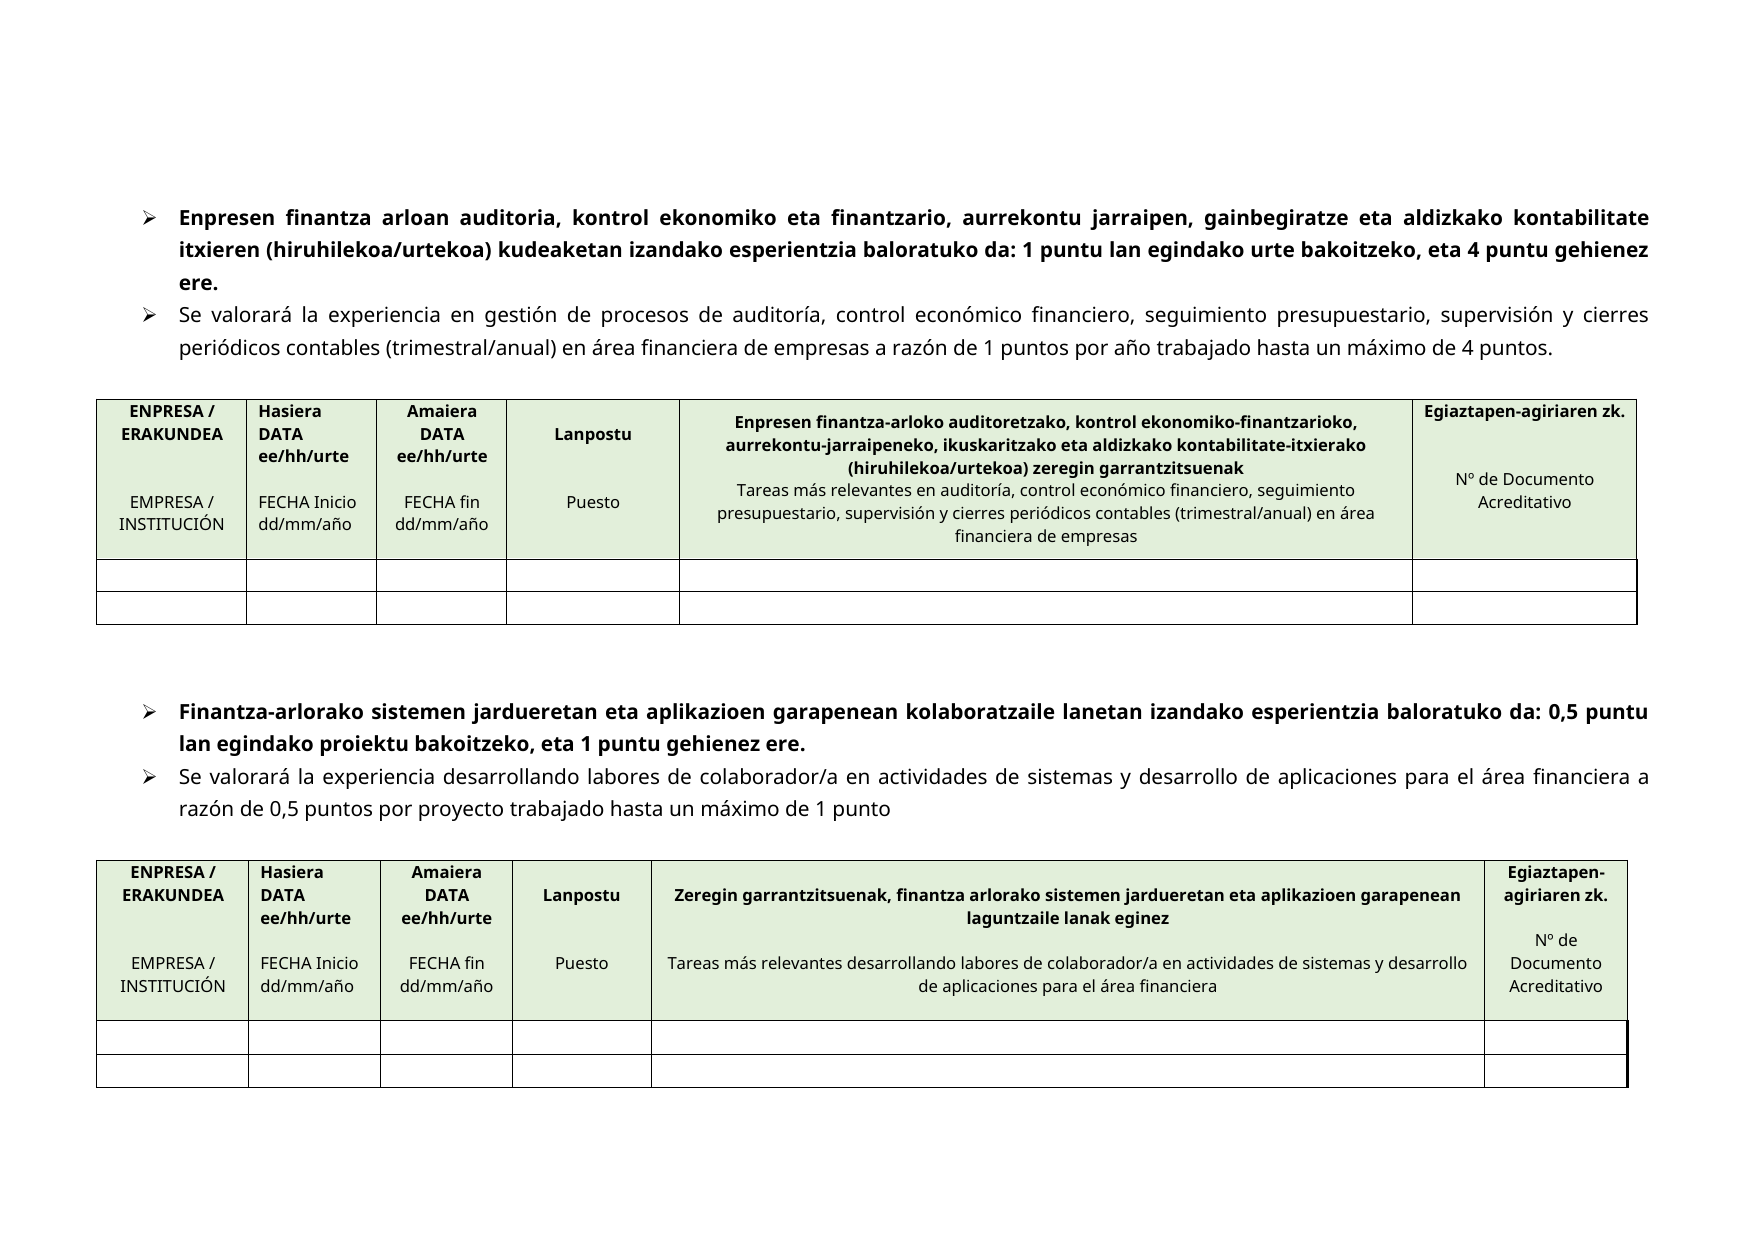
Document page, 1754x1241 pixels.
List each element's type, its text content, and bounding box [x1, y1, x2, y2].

table_cell [381, 1055, 512, 1087]
list Se valorará la experiencia en gestión de procesos de auditoría, control económico financiero, seguimiento presupuestario, supervisión y cierres periódicos contables (trimestral/anual) en área financiera de empresas a razón de 1 puntos por año trabajado hasta un máximo de 4 puntos. [141, 301, 1651, 362]
list Enpresen finantza arloan auditoria, kontrol ekonomiko eta finantzario, aurrekontu jarraipen, gainbegiratze eta aldizkako kontabilitate itxieren (hiruhilekoa/urtekoa) kudeaketan izandako esperientzia baloratuko da: 1 puntu lan egindako urte bakoitzeko, eta 4 puntu gehienez ere. [141, 203, 1651, 296]
table_header Egiaztapen-agiriaren zk. Nº de Documento Acreditativo [1413, 400, 1636, 558]
table_cell [381, 1021, 512, 1053]
table_cell [377, 560, 506, 591]
table_header ENPRESA / ERAKUNDEA EMPRESA / INSTITUCIÓN [97, 861, 248, 1020]
table_cell [1485, 1021, 1626, 1053]
table_cell [97, 1021, 248, 1053]
table_header Amaiera DATA ee/hh/urte FECHA fin dd/mm/año [381, 861, 512, 1020]
table_header Hasiera DATA ee/hh/urte FECHA Inicio dd/mm/año [249, 861, 380, 1020]
table_header Enpresen finantza-arloko auditoretzako, kontrol ekonomiko-finantzarioko, aurrekontu-jarraipeneko, ikuskaritzako eta aldizkako kontabilitate-itxierako (hiruhilekoa/urtekoa) zeregin garrantzitsuenak Tareas más relevantes en auditoría, control económico financiero, seguimiento presupuestario, supervisión y cierres periódicos contables (trimestral/anual) en área financiera de empresas [680, 400, 1412, 558]
table_header Amaiera DATA ee/hh/urte FECHA fin dd/mm/año [377, 400, 506, 558]
table_cell [680, 560, 1412, 591]
table_cell [513, 1055, 651, 1087]
table_header Zeregin garrantzitsuenak, finantza arlorako sistemen jardueretan eta aplikazioen garapenean laguntzaile lanak eginez Tareas más relevantes desarrollando labores de colaborador/a en actividades de sistemas y desarrollo de aplicaciones para el área financiera [652, 861, 1484, 1020]
table_cell [249, 1021, 380, 1053]
table_cell [377, 592, 506, 624]
table_cell [652, 1021, 1484, 1053]
table_cell [97, 560, 246, 591]
table_header Egiaztapen-agiriaren zk. Nº de Documento Acreditativo [1485, 861, 1627, 1020]
table_header ENPRESA / ERAKUNDEA EMPRESA / INSTITUCIÓN [97, 400, 246, 558]
table_header Hasiera DATA ee/hh/urte FECHA Inicio dd/mm/año [247, 400, 376, 558]
table_cell [507, 592, 679, 624]
list Finantza-arlorako sistemen jardueretan eta aplikazioen garapenean kolaboratzaile lanetan izandako esperientzia baloratuko da: 0,5 puntu lan egindako proiektu bakoitzeko, eta 1 puntu gehienez ere. [141, 697, 1651, 758]
table_cell [513, 1021, 651, 1053]
table_cell [97, 592, 246, 624]
table_cell [680, 592, 1412, 624]
table_cell [507, 560, 679, 591]
list Se valorará la experiencia desarrollando labores de colaborador/a en actividades de sistemas y desarrollo de aplicaciones para el área financiera a razón de 0,5 puntos por proyecto trabajado hasta un máximo de 1 punto [141, 762, 1651, 823]
table_header Lanpostu Puesto [507, 400, 679, 558]
table_cell [97, 1055, 248, 1087]
table_cell [1413, 560, 1636, 591]
table_cell [1485, 1055, 1626, 1087]
table_cell [247, 592, 376, 624]
table_cell [1413, 592, 1636, 624]
table_cell [249, 1055, 380, 1087]
table_header Lanpostu Puesto [513, 861, 651, 1020]
table_cell [652, 1055, 1484, 1087]
table_cell [247, 560, 376, 591]
